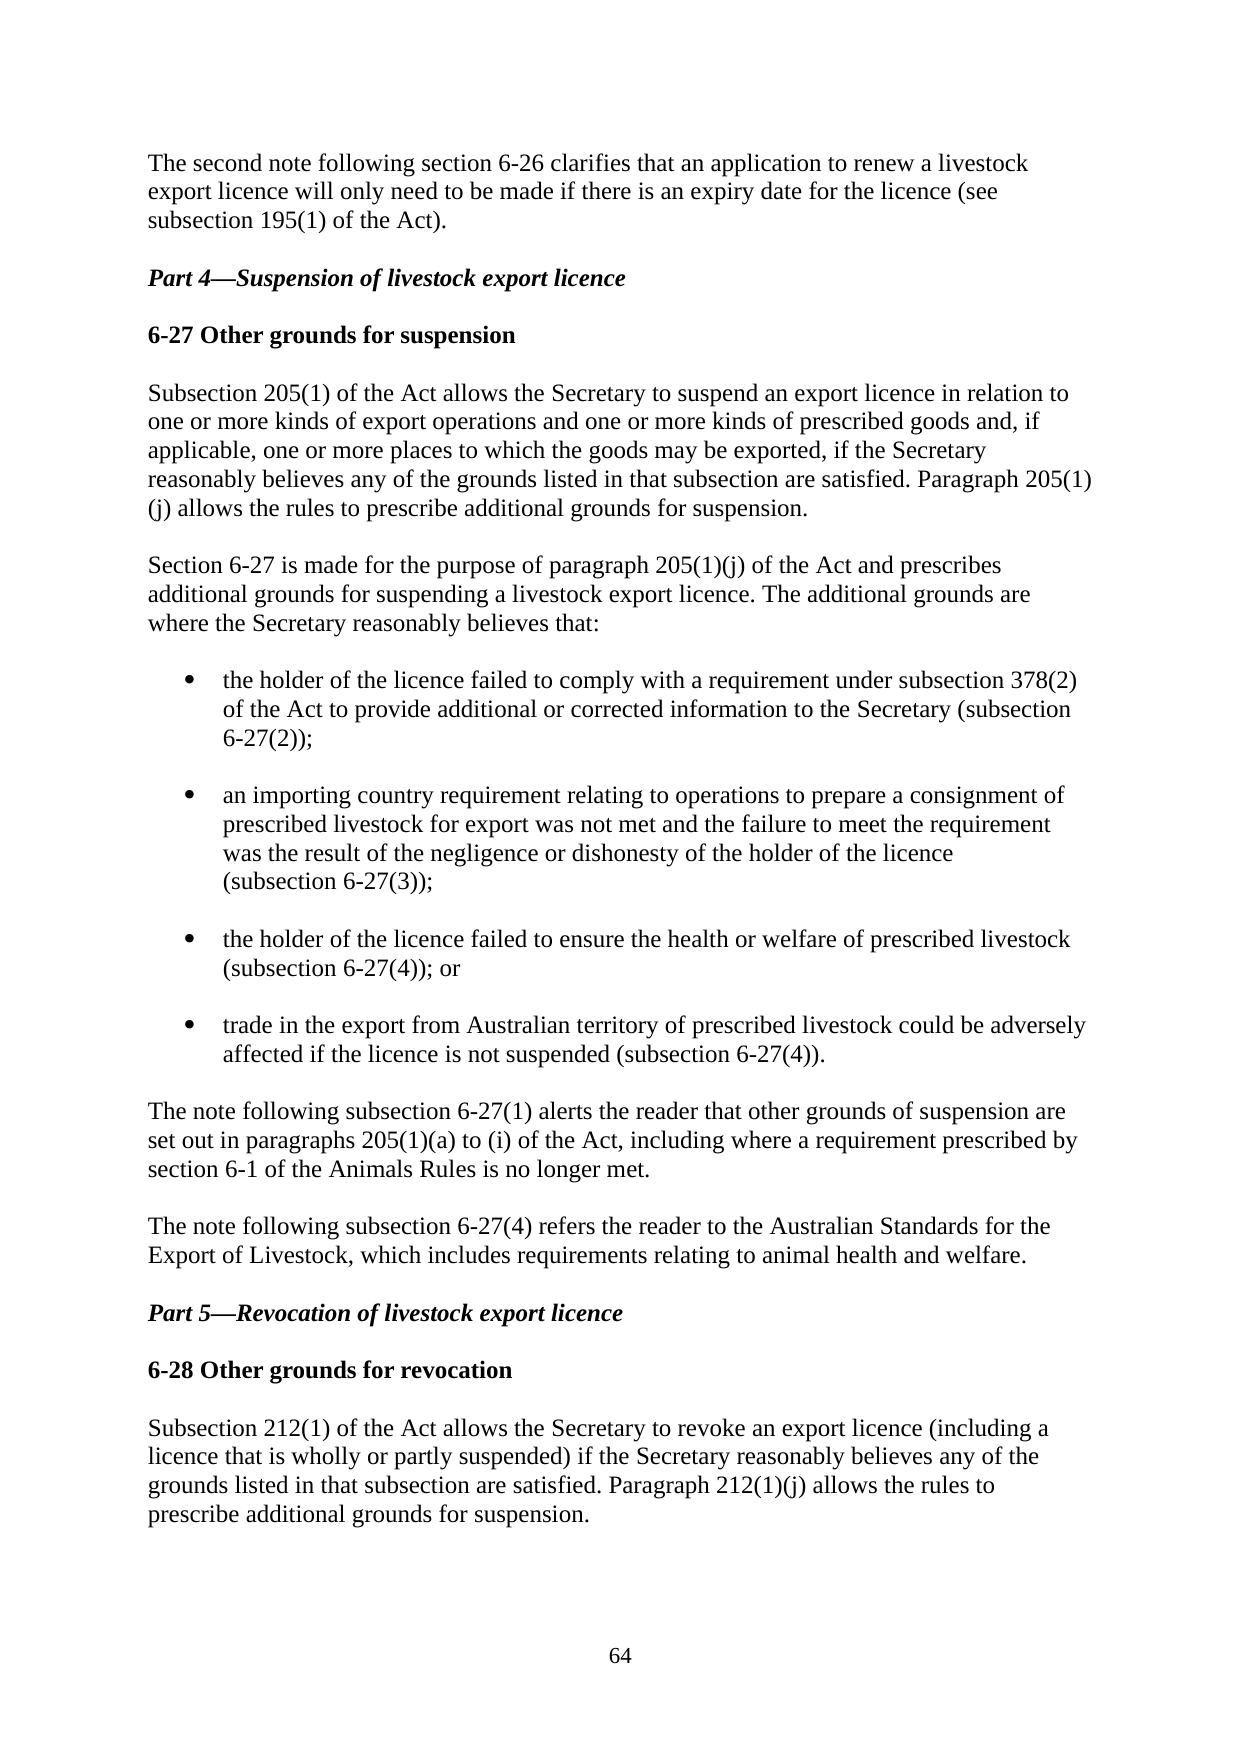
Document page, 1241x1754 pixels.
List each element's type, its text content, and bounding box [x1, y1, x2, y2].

text Subsection 205(1) of the Act allows the Secretary to suspend an export licence in relation to one or more kinds of export operations and one or more kinds of prescribed goods and, if applicable, one or more places to which the goods may be exported, if the Secretary reasonably believes any of the grounds listed in that subsection are satisfied. Paragraph 205(1)(j) allows the rules to prescribe additional grounds for suspension. [148, 378, 1092, 521]
text The note following subsection 6-27(1) alerts the reader that other grounds of suspension are set out in paragraphs 205(1)(a) to (i) of the Act, including where a requirement prescribed by section 6-1 of the Animals Rules is no longer met. [148, 1096, 1092, 1183]
list an importing country requirement relating to operations to prepare a consignment of prescribed livestock for export was not met and the failure to meet the requirement was the result of the negligence or dishonesty of the holder of the licence (subsection 6-27(3)); [185, 780, 1092, 895]
list trade in the export from Australian territory of prescribed livestock could be adversely affected if the licence is not suspended (subsection 6-27(4)). [185, 1010, 1092, 1068]
text Section 6-27 is made for the purpose of paragraph 205(1)(j) of the Act and prescribes additional grounds for suspending a livestock export licence. The additional grounds are where the Secretary reasonably believes that: [148, 550, 1092, 636]
list the holder of the licence failed to comply with a requirement under subsection 378(2) of the Act to provide additional or corrected information to the Secretary (subsection 6-27(2)); [185, 665, 1092, 751]
text Part 4—Suspension of livestock export licence [148, 263, 1092, 291]
text The second note following section 6-26 clarifies that an application to renew a livestock export licence will only need to be made if there is an expiry date for the licence (see subsection 195(1) of the Act). [148, 148, 1092, 234]
list the holder of the licence failed to ensure the health or welfare of prescribed livestock (subsection 6-27(4)); or [185, 924, 1092, 981]
text Subsection 212(1) of the Act allows the Secretary to revoke an export licence (including a licence that is wholly or partly suspended) if the Secretary reasonably believes any of the grounds listed in that subsection are satisfied. Paragraph 212(1)(j) allows the rules to prescribe additional grounds for suspension. [148, 1413, 1092, 1528]
text The note following subsection 6-27(4) refers the reader to the Australian Standards for the Export of Livestock, which includes requirements relating to animal health and welfare. [148, 1211, 1092, 1269]
text 6-28 Other grounds for revocation [148, 1355, 1092, 1384]
text 6-27 Other grounds for suspension [148, 320, 1092, 349]
text Part 5—Revocation of livestock export licence [148, 1298, 1092, 1326]
